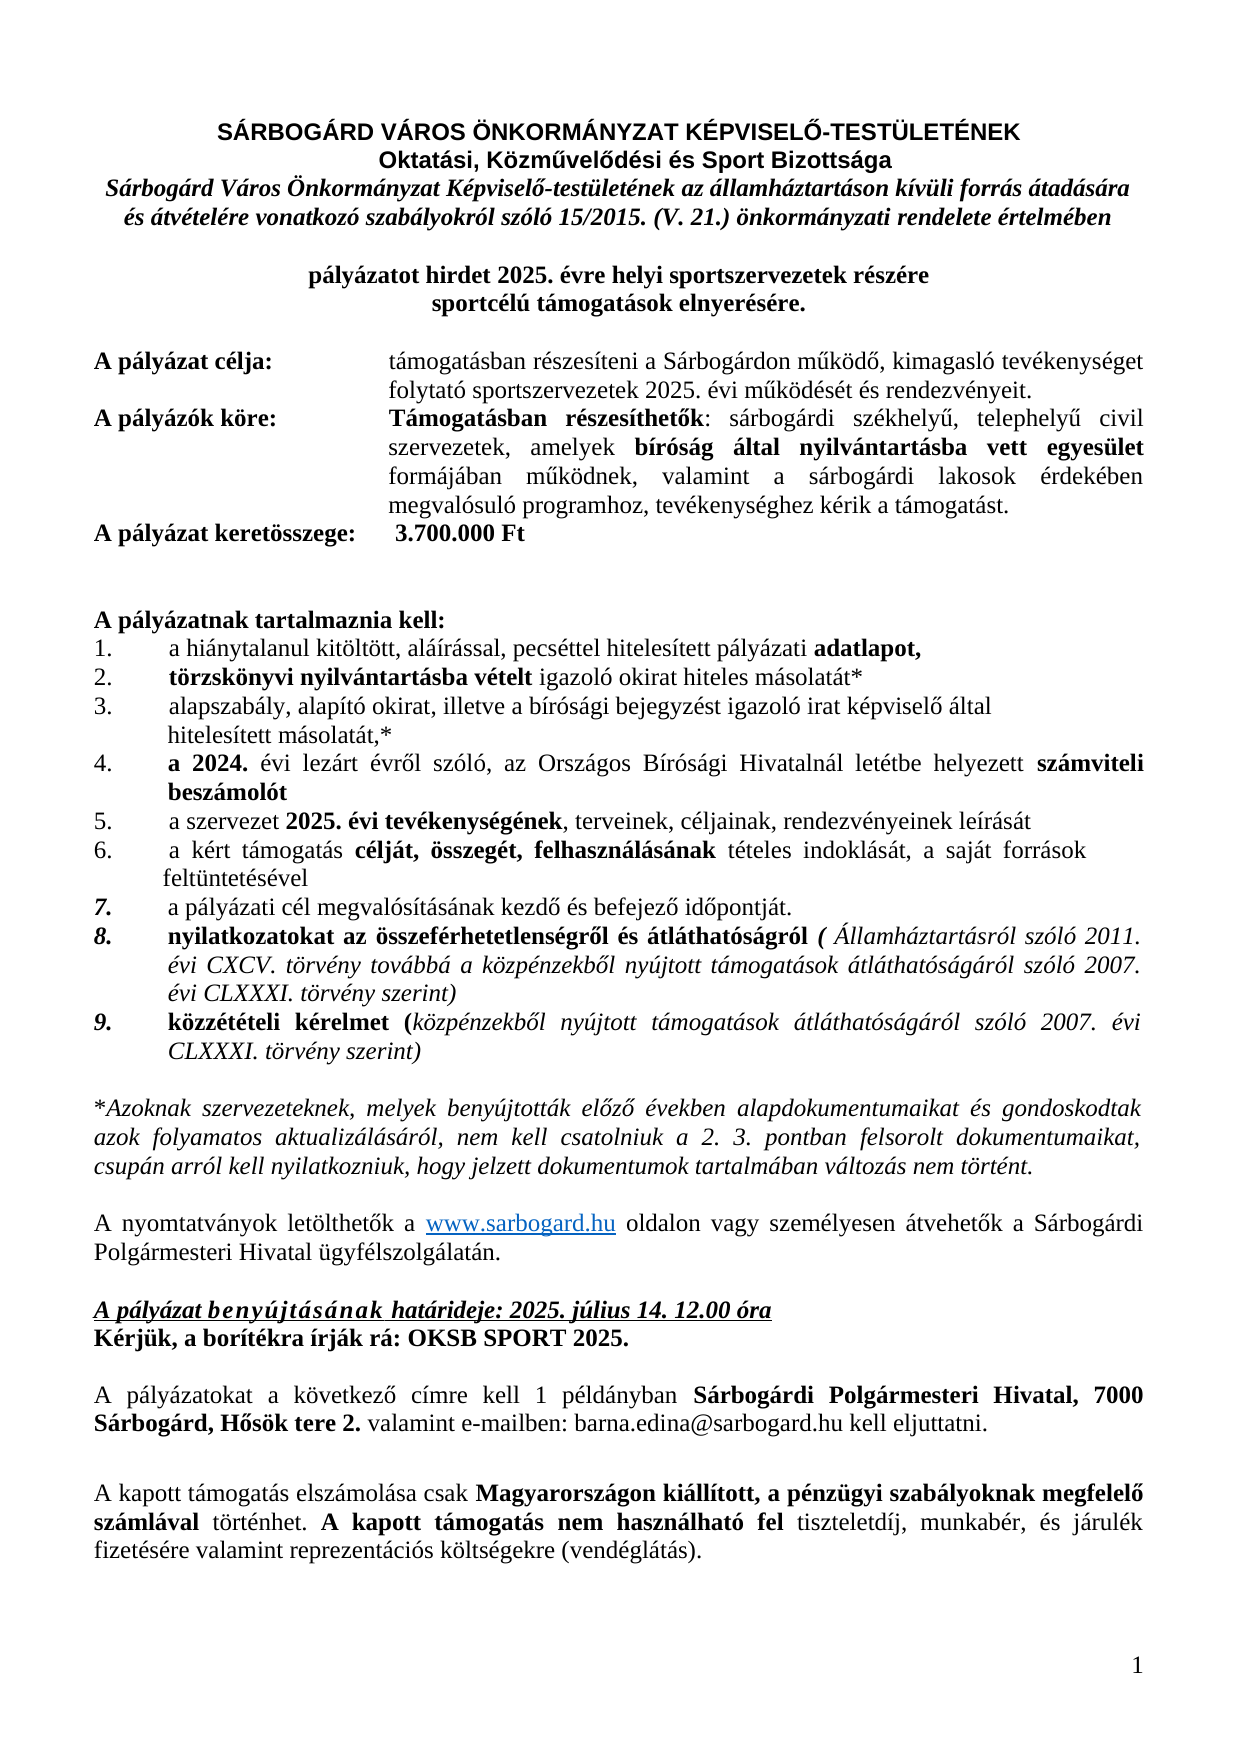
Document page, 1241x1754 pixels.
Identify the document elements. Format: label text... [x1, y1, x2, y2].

text Sárbogárd Város Önkormányzat Képviselő-testületének az államháztartáson kívüli forrás átadására és átvételére vonatkozó szabályokról szóló 15/2015. (V. 21.) önkormányzati rendelete értelmében [94, 173, 1144, 231]
text A pályázat benyújtásának határideje: 2025. július 14. 12.00 óra [94, 1295, 1144, 1323]
text *Azoknak szervezeteknek, melyek benyújtották előző években alapdokumentumaikat és gondoskodtak azok folyamatos aktualizálásáról, nem kell csatolniuk a 2. 3. pontban felsorolt dokumentumaikat, csupán arról kell nyilatkozniuk, hogy jelzett dokumentumok tartalmában változás nem történt. [94, 1093, 1144, 1180]
subtitle Oktatási, Közművelődési és Sport Bizottsága [94, 146, 1144, 173]
list a szervezet 2025. évi tevékenységének, terveinek, céljainak, rendezvényeinek leírását [94, 806, 1144, 835]
text A kapott támogatás elszámolása csak Magyarországon kiállított, a pénzügyi szabályoknak megfelelő számlával történhet. A kapott támogatás nem használható fel tiszteletdíj, munkabér, és járulék fizetésére valamint reprezentációs költségekre (vendéglátás). [94, 1478, 1144, 1564]
text A pályázatokat a következő címre kell 1 példányban Sárbogárdi Polgármesteri Hivatal, 7000 Sárbogárd, Hősök tere 2. valamint e-mailben: barna.edina@sarbogard.hu kell eljuttatni. [94, 1380, 1144, 1437]
text A pályázók köre: Támogatásban részesíthetők: sárbogárdi székhelyű, telephelyű civil szervezetek, amelyek bíróság által nyilvántartásba vett egyesület formájában működnek, valamint a sárbogárdi lakosok érdekében megvalósuló programhoz, tevékenységhez kérik a támogatást. [94, 403, 1144, 518]
list nyilatkozatokat az összeférhetetlenségről és átláthatóságról ( Államháztartásról szóló 2011. évi CXCV. törvény továbbá a közpénzekből nyújtott támogatások átláthatóságáról szóló 2007. évi CLXXXI. törvény szerint) [94, 921, 1144, 1007]
text A pályázat keretösszege: 3.700.000 Ft [94, 518, 1144, 547]
subtitle SÁRBOGÁRD VÁROS ÖNKORMÁNYZAT KÉPVISELŐ-TESTÜLETÉNEK [94, 118, 1144, 146]
text sportcélú támogatások elnyerésére. [94, 288, 1144, 317]
list törzskönyvi nyilvántartásba vételt igazoló okirat hiteles másolatát* [94, 662, 1144, 691]
text hitelesített másolatát,* [94, 720, 1144, 748]
list a kért támogatás célját, összegét, felhasználásának tételes indoklását, a saját források feltüntetésével [94, 835, 1144, 892]
list alapszabály, alapító okirat, illetve a bírósági bejegyzést igazoló irat képviselő által [94, 691, 1144, 720]
list a pályázati cél megvalósításának kezdő és befejező időpontját. [94, 892, 1144, 921]
list közzétételi kérelmet (közpénzekből nyújtott támogatások átláthatóságáról szóló 2007. évi CLXXXI. törvény szerint) [94, 1007, 1144, 1065]
text A nyomtatványok letölthetők a www.sarbogard.hu oldalon vagy személyesen átvehetők a Sárbogárdi Polgármesteri Hivatal ügyfélszolgálatán. [94, 1208, 1144, 1266]
text A pályázat célja: támogatásban részesíteni a Sárbogárdon működő, kimagasló tevékenységet folytató sportszervezetek 2025. évi működését és rendezvényeit. [94, 346, 1144, 403]
text pályázatot hirdet 2025. évre helyi sportszervezetek részére [94, 260, 1144, 288]
text A pályázatnak tartalmaznia kell: [94, 605, 1144, 633]
text Kérjük, a borítékra írják rá: OKSB SPORT 2025. [94, 1323, 1144, 1352]
list a 2024. évi lezárt évről szóló, az Országos Bírósági Hivatalnál letétbe helyezett számviteli beszámolót [94, 748, 1144, 806]
list a hiánytalanul kitöltött, aláírással, pecséttel hitelesített pályázati adatlapot, [94, 633, 1144, 662]
